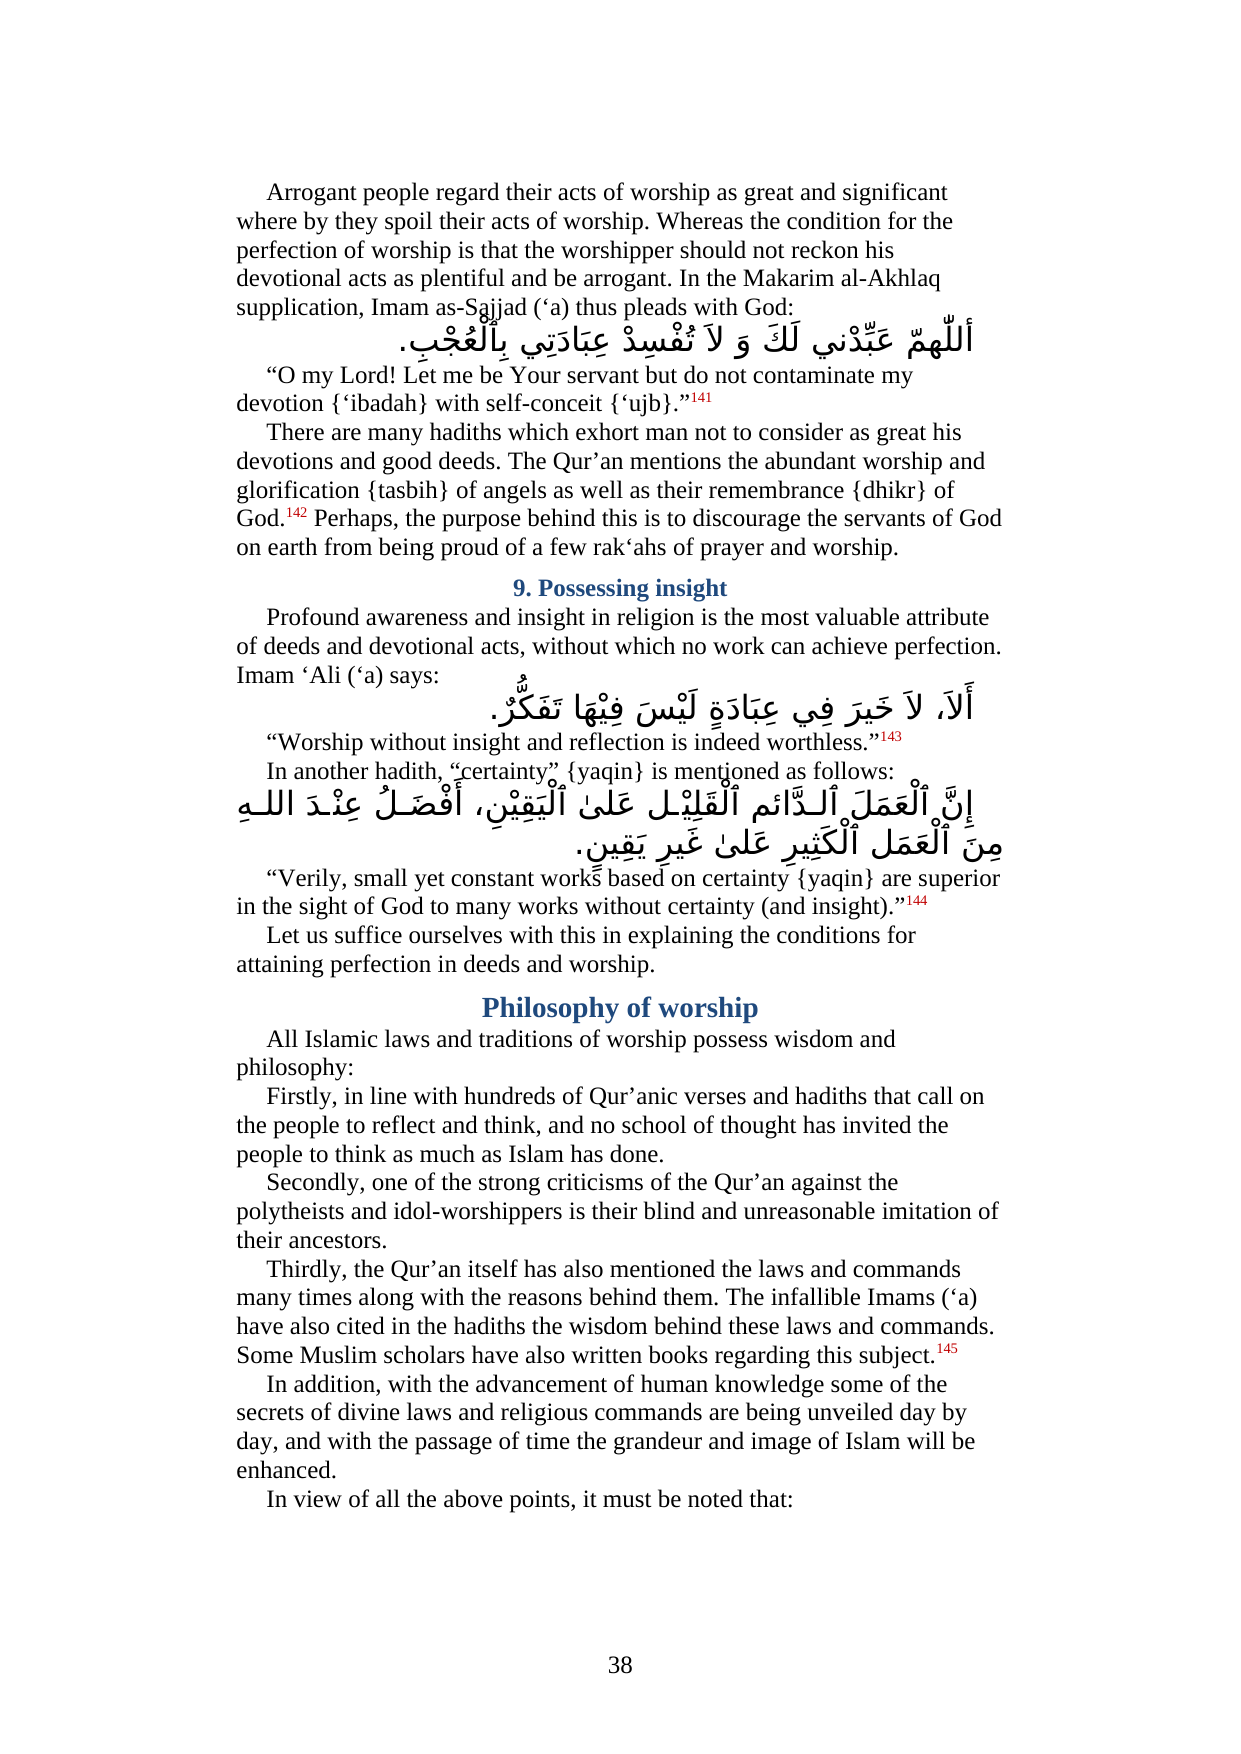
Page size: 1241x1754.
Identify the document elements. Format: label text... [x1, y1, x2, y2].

text Secondly, one of the strong criticisms of the Qur’an against the polytheists and idol-worshippers is their blind and unreasonable imitation of their ancestors. [236, 1167, 1004, 1254]
text All Islamic laws and traditions of worship possess wisdom and philosophy: [236, 1024, 1004, 1081]
text Firstly, in line with hundreds of Qur’anic verses and hadiths that call on the people to reflect and think, and no school of thought has invited the people to think as much as Islam has done. [236, 1081, 1004, 1167]
text أللّٰهمّ عَبِّدْني لَكَ وَ لاَ تُفْسِدْ عِبَادَتِي بِٱلْعُجْبِ. [236, 321, 1004, 360]
subtitle Philosophy of worship [236, 990, 1004, 1024]
subtitle 9. Possessing insight [236, 573, 1004, 602]
text Thirdly, the Qur’an itself has also mentioned the laws and commands many times along with the reasons behind them. The infallible Imams (‘a) have also cited in the hadiths the wisdom behind these laws and commands. Some Muslim scholars have also written books regarding this subject.145 [236, 1254, 1004, 1369]
text There are many hadiths which exhort man not to consider as great his devotions and good deeds. The Qur’an mentions the abundant worship and glorification {tasbih} of angels as well as their remembrance {dhikr} of God.142 Perhaps, the purpose behind this is to discourage the servants of God on earth from being proud of a few rak‘ahs of prayer and worship. [236, 417, 1004, 561]
text “Worship without insight and reflection is indeed worthless.”143 [236, 727, 1004, 756]
text إِنَّ ٱلْعَمَلَ ٱلدَّائم ٱلْقَلِيْل عَلىٰ ٱلْيَقِيْنِ، أَفْضَلُ عِنْدَ اللهِ مِنَ ٱلْعَمَل ٱلْكَثِيرِ عَلىٰ غَيرِ يَقِينٍ. [236, 785, 1004, 863]
text أَلاَ، لاَ خَيرَ فِي عِبَادَةٍ لَيْسَ فِيْهَا تَفَكُّرٌ. [236, 688, 1004, 727]
text “O my Lord! Let me be Your servant but do not contaminate my devotion {‘ibadah} with self-conceit {‘ujb}.”141 [236, 360, 1004, 417]
text In another hadith, “certainty” {yaqin} is mentioned as follows: [236, 756, 1004, 785]
text “Verily, small yet constant works based on certainty {yaqin} are superior in the sight of God to many works without certainty (and insight).”144 [236, 863, 1004, 920]
text Let us suffice ourselves with this in explaining the conditions for attaining perfection in deeds and worship. [236, 920, 1004, 978]
text Profound awareness and insight in religion is the most valuable attribute of deeds and devotional acts, without which no work can achieve perfection. Imam ‘Ali (‘a) says: [236, 602, 1004, 688]
text Arrogant people regard their acts of worship as great and significant where by they spoil their acts of worship. Whereas the condition for the perfection of worship is that the worshipper should not reckon his devotional acts as plentiful and be arrogant. In the Makarim al-Akhlaq supplication, Imam as-Sajjad (‘a) thus pleads with God: [236, 177, 1004, 321]
text In addition, with the advancement of human knowledge some of the secrets of divine laws and religious commands are being unveiled day by day, and with the passage of time the grandeur and image of Islam will be enhanced. [236, 1369, 1004, 1484]
text In view of all the above points, it must be noted that: [236, 1484, 1004, 1512]
